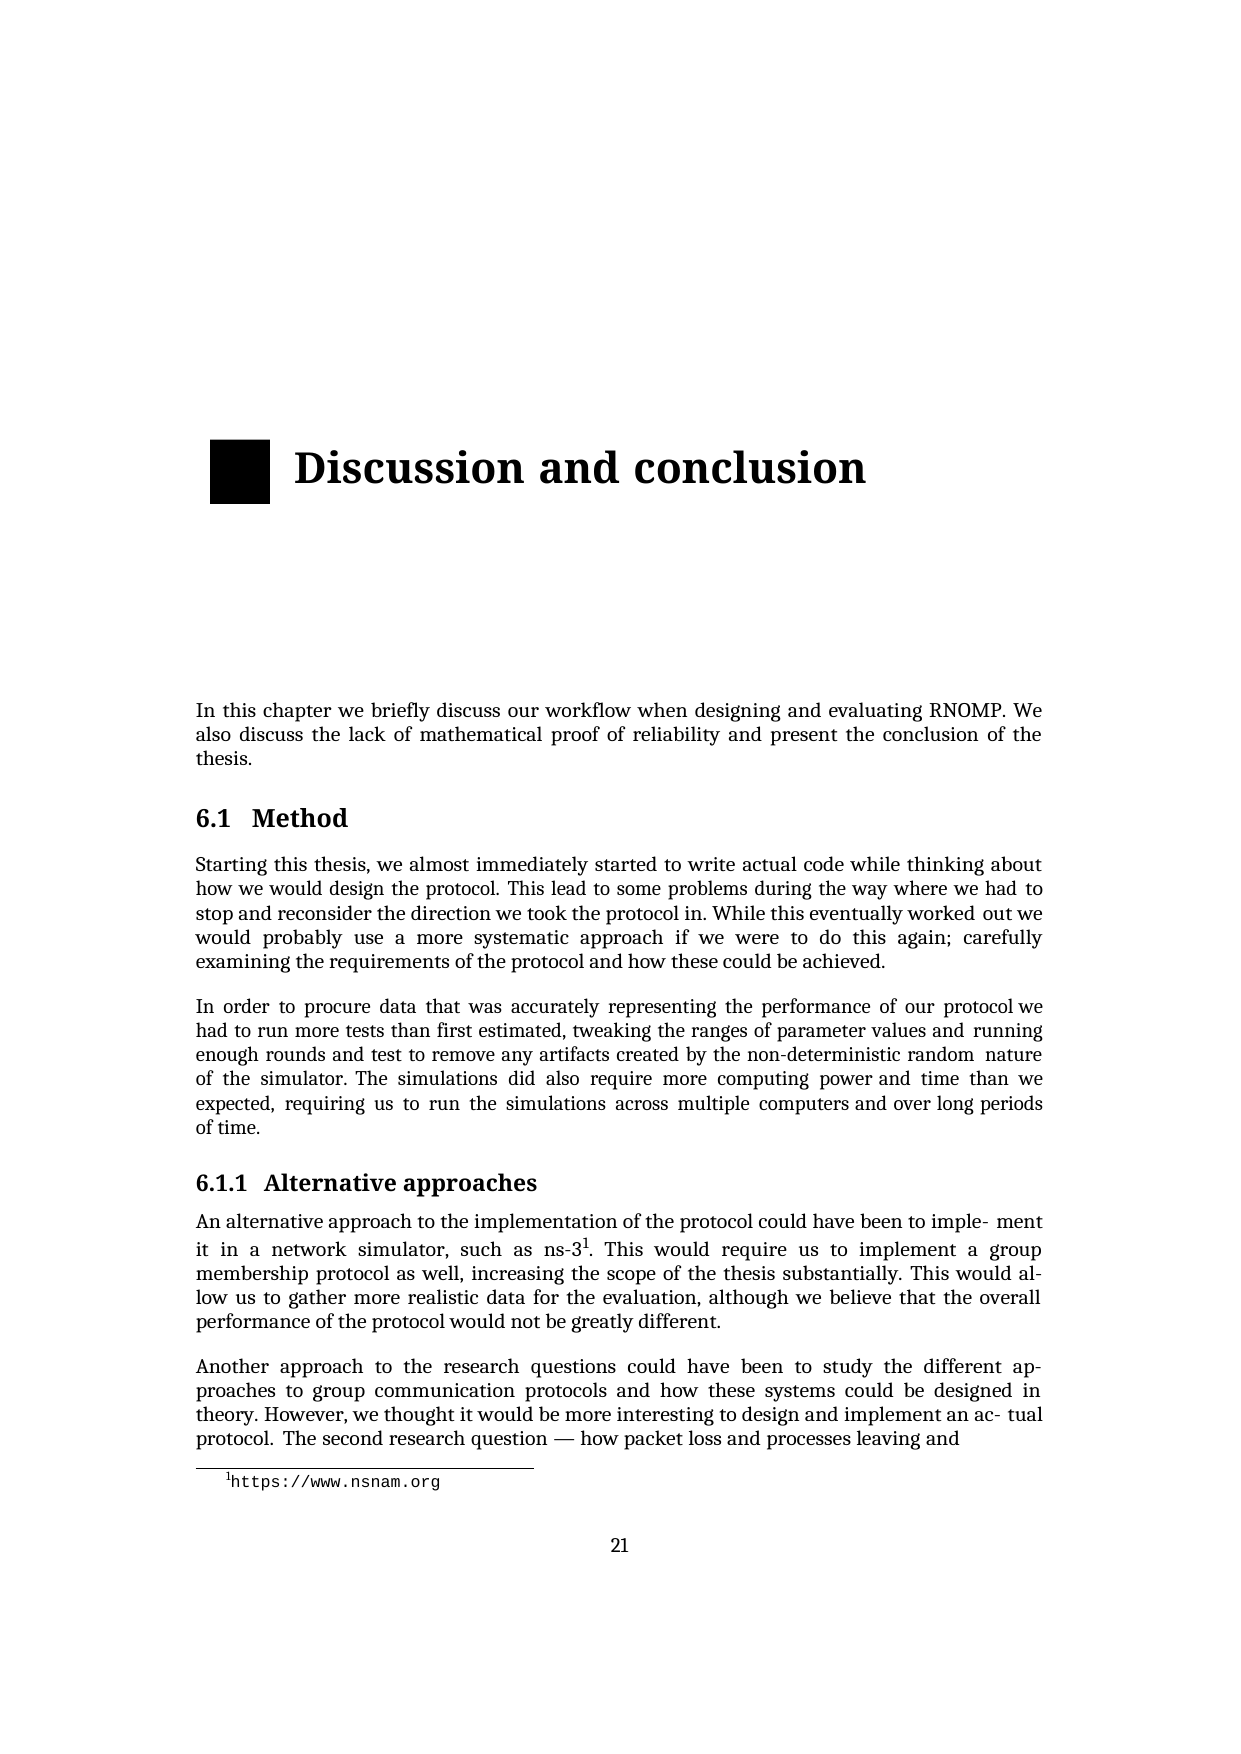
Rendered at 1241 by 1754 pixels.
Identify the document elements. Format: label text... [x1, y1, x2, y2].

subtitle Method [196, 801, 1119, 835]
subtitle Alternative approaches [196, 1167, 1119, 1198]
text 21 [196, 1533, 1043, 1557]
text In order to procure data that was accurately representing the performance of our protocol we had to run more tests than first estimated, tweaking the ranges of parameter values and running enough rounds and test to remove any artifacts created by the non-deterministic random nature of the simulator. The simulations did also require more computing power and time than we expected, requiring us to run the simulations across multiple computers and over long periods of time. [196, 994, 1043, 1139]
text Starting this thesis, we almost immediately started to write actual code while thinking about how we would design the protocol. This lead to some problems during the way where we had to stop and reconsider the direction we took the protocol in. While this eventually worked out we would probably use a more systematic approach if we were to do this again; carefully examining the requirements of the protocol and how these could be achieved. [196, 853, 1043, 973]
subtitle Discussion and conclusion [294, 437, 1119, 496]
text In this chapter we briefly discuss our workflow when designing and evaluating RNOMP. We also discuss the lack of mathematical proof of reliability and present the conclusion of the thesis. [196, 699, 1043, 771]
text 1https://www.nsnam.org [226, 1451, 1119, 1492]
text Another approach to the research questions could have been to study the different ap- proaches to group communication protocols and how these systems could be designed in theory. However, we thought it would be more interesting to design and implement an ac- tual protocol. The second research question — how packet loss and processes leaving and [196, 1354, 1043, 1451]
text An alternative approach to the implementation of the protocol could have been to imple- ment it in a network simulator, such as ns-31. This would require us to implement a group membership protocol as well, increasing the scope of the thesis substantially. This would al- low us to gather more realistic data for the evaluation, although we believe that the overall performance of the protocol would not be greatly different. [196, 1210, 1043, 1333]
